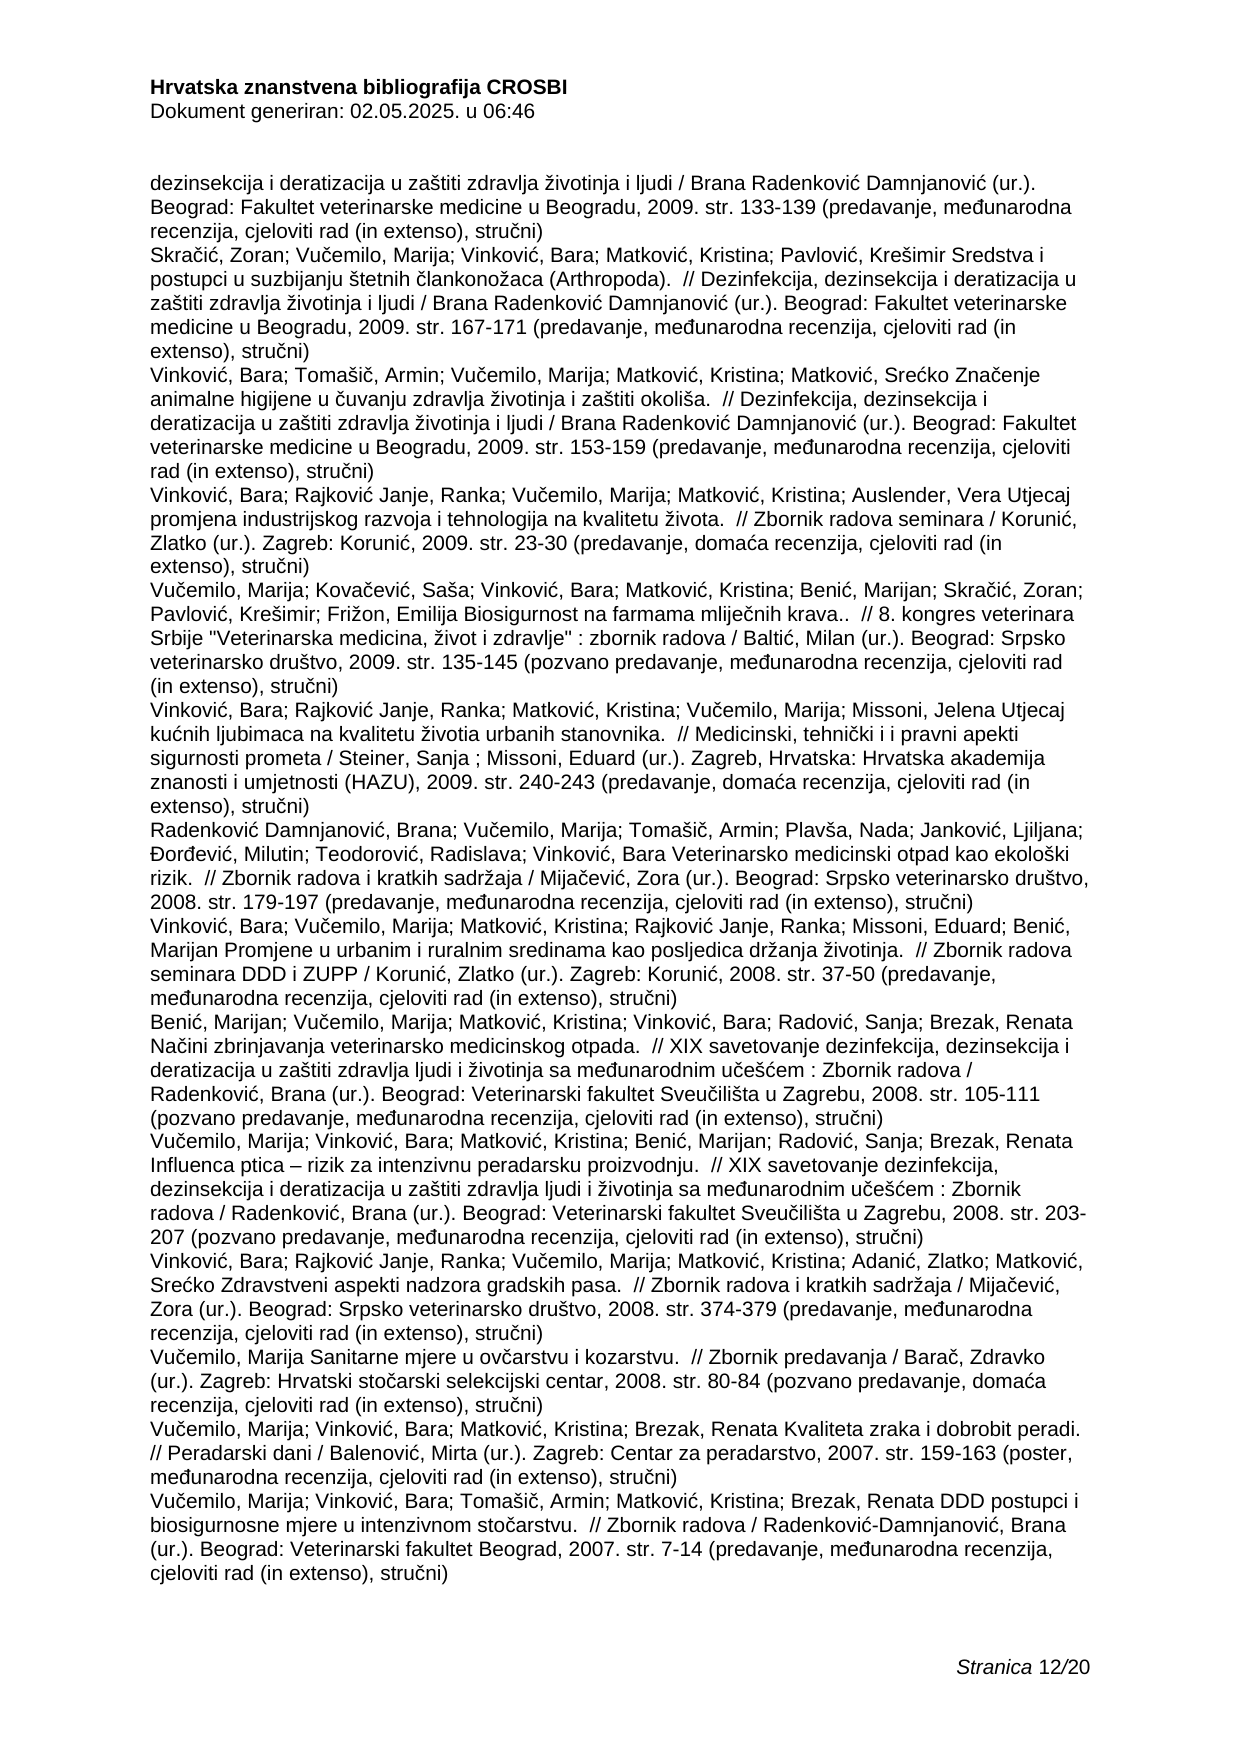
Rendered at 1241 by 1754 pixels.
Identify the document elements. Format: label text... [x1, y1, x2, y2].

text Vinković, Bara; Rajković Janje, Ranka; Vučemilo, Marija; Matković, Kristina; Adanić, Zlatko; Matković, Srećko [150, 1249, 1090, 1345]
text Vinković, Bara; Rajković Janje, Ranka; Matković, Kristina; Vučemilo, Marija; Missoni, Jelena [150, 698, 1090, 818]
text Vinković, Bara; Vučemilo, Marija; Matković, Kristina; Rajković Janje, Ranka; Missoni, Eduard; Benić, Marijan [150, 914, 1090, 1009]
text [150, 171, 1090, 243]
text Radenković Damnjanović, Brana; Vučemilo, Marija; Tomašič, Armin; Plavša, Nada; Janković, Ljiljana; Đorđević, Milutin; Teodorović, Radislava; Vinković, Bara [150, 818, 1090, 914]
text Skračić, Zoran; Vučemilo, Marija; Vinković, Bara; Matković, Kristina; Pavlović, Krešimir [150, 243, 1090, 363]
text Vinković, Bara; Tomašič, Armin; Vučemilo, Marija; Matković, Kristina; Matković, Srećko [150, 363, 1090, 482]
text Vučemilo, Marija [150, 1345, 1090, 1417]
text Vinković, Bara; Rajković Janje, Ranka; Vučemilo, Marija; Matković, Kristina; Auslender, Vera [150, 482, 1090, 578]
text Vučemilo, Marija; Vinković, Bara; Matković, Kristina; Benić, Marijan; Radović, Sanja; Brezak, Renata [150, 1129, 1090, 1249]
text Benić, Marijan; Vučemilo, Marija; Matković, Kristina; Vinković, Bara; Radović, Sanja; Brezak, Renata [150, 1009, 1090, 1129]
text Vučemilo, Marija; Vinković, Bara; Tomašič, Armin; Matković, Kristina; Brezak, Renata [150, 1489, 1090, 1584]
text Vučemilo, Marija; Kovačević, Saša; Vinković, Bara; Matković, Kristina; Benić, Marijan; Skračić, Zoran; Pavlović, Krešimir; Frižon, Emilija [150, 578, 1090, 698]
text Vučemilo, Marija; Vinković, Bara; Matković, Kristina; Brezak, Renata [150, 1417, 1090, 1489]
